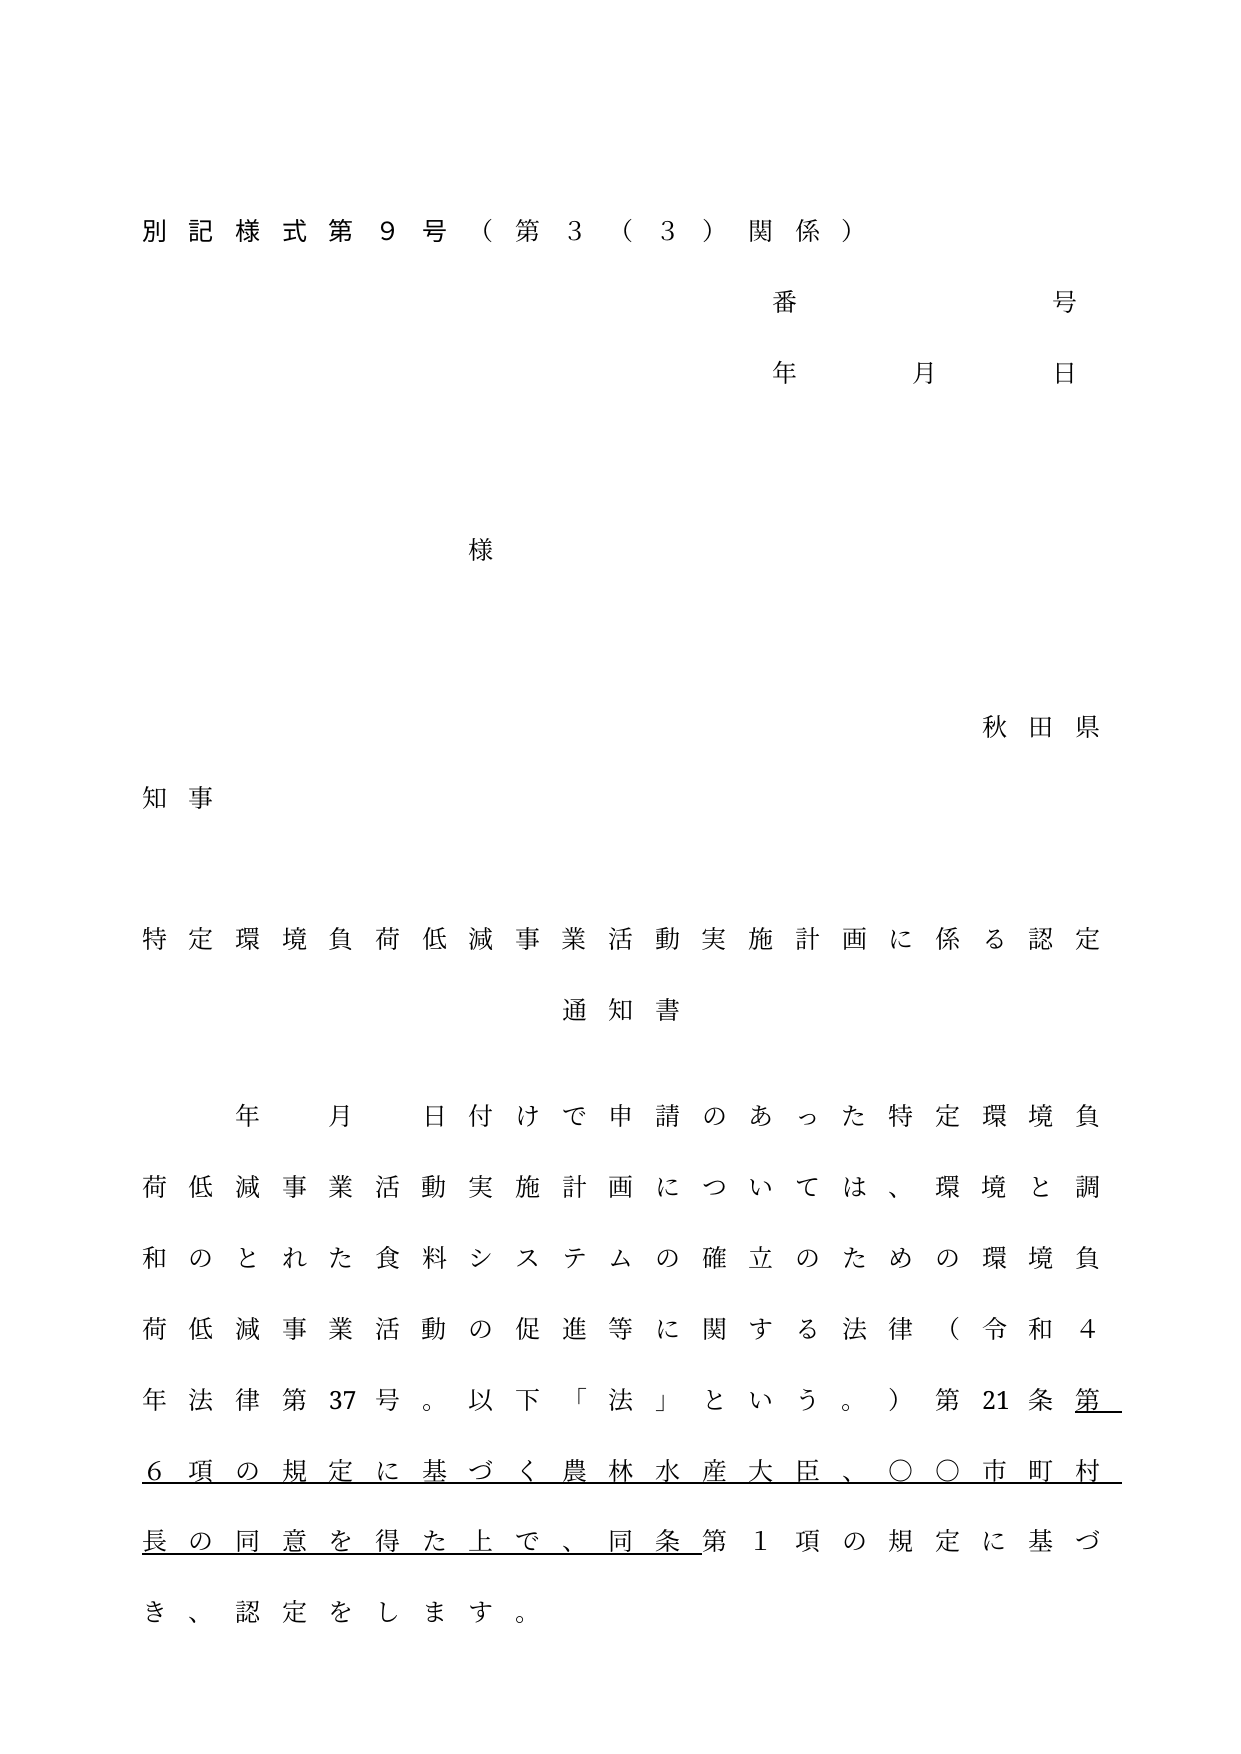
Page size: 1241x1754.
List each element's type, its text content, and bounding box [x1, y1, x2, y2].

text 様 [142, 513, 1122, 584]
text 年 月 日付けで申請のあった特定環境負荷低減事業活動実施計画については、環境と調和のとれた食料システムの確立のための環境負荷低減事業活動の促進等に関する法律（令和４年法律第37号。以下「法」という。）第21条第６項の規定に基づく農林水産大臣、○○市町村長の同意を得た上で、同条第１項の規定に基づき、認定をします。 [142, 1484, 1122, 1646]
text 番 号 [142, 265, 1098, 336]
text 年 月 日 [142, 336, 1098, 407]
text 別記様式第９号（第３（３）関係） [142, 194, 1122, 265]
text 秋田県知事 [142, 690, 1122, 832]
text 特定環境負荷低減事業活動実施計画に係る認定通知書 [142, 903, 1122, 1044]
text 年 月 日付けで申請のあった特定環境負荷低減事業活動実施計画については、環境と調和のとれた食料システムの確立のための環境負荷低減事業活動の促進等に関する法律（令和４年法律第37号。以下「法」という。）第21条第６項の規定に基づく農林水産大臣、○○市町村長の同意を得た上で、同条第１項の規定に基づき、認定をします。 [142, 1080, 1122, 1482]
